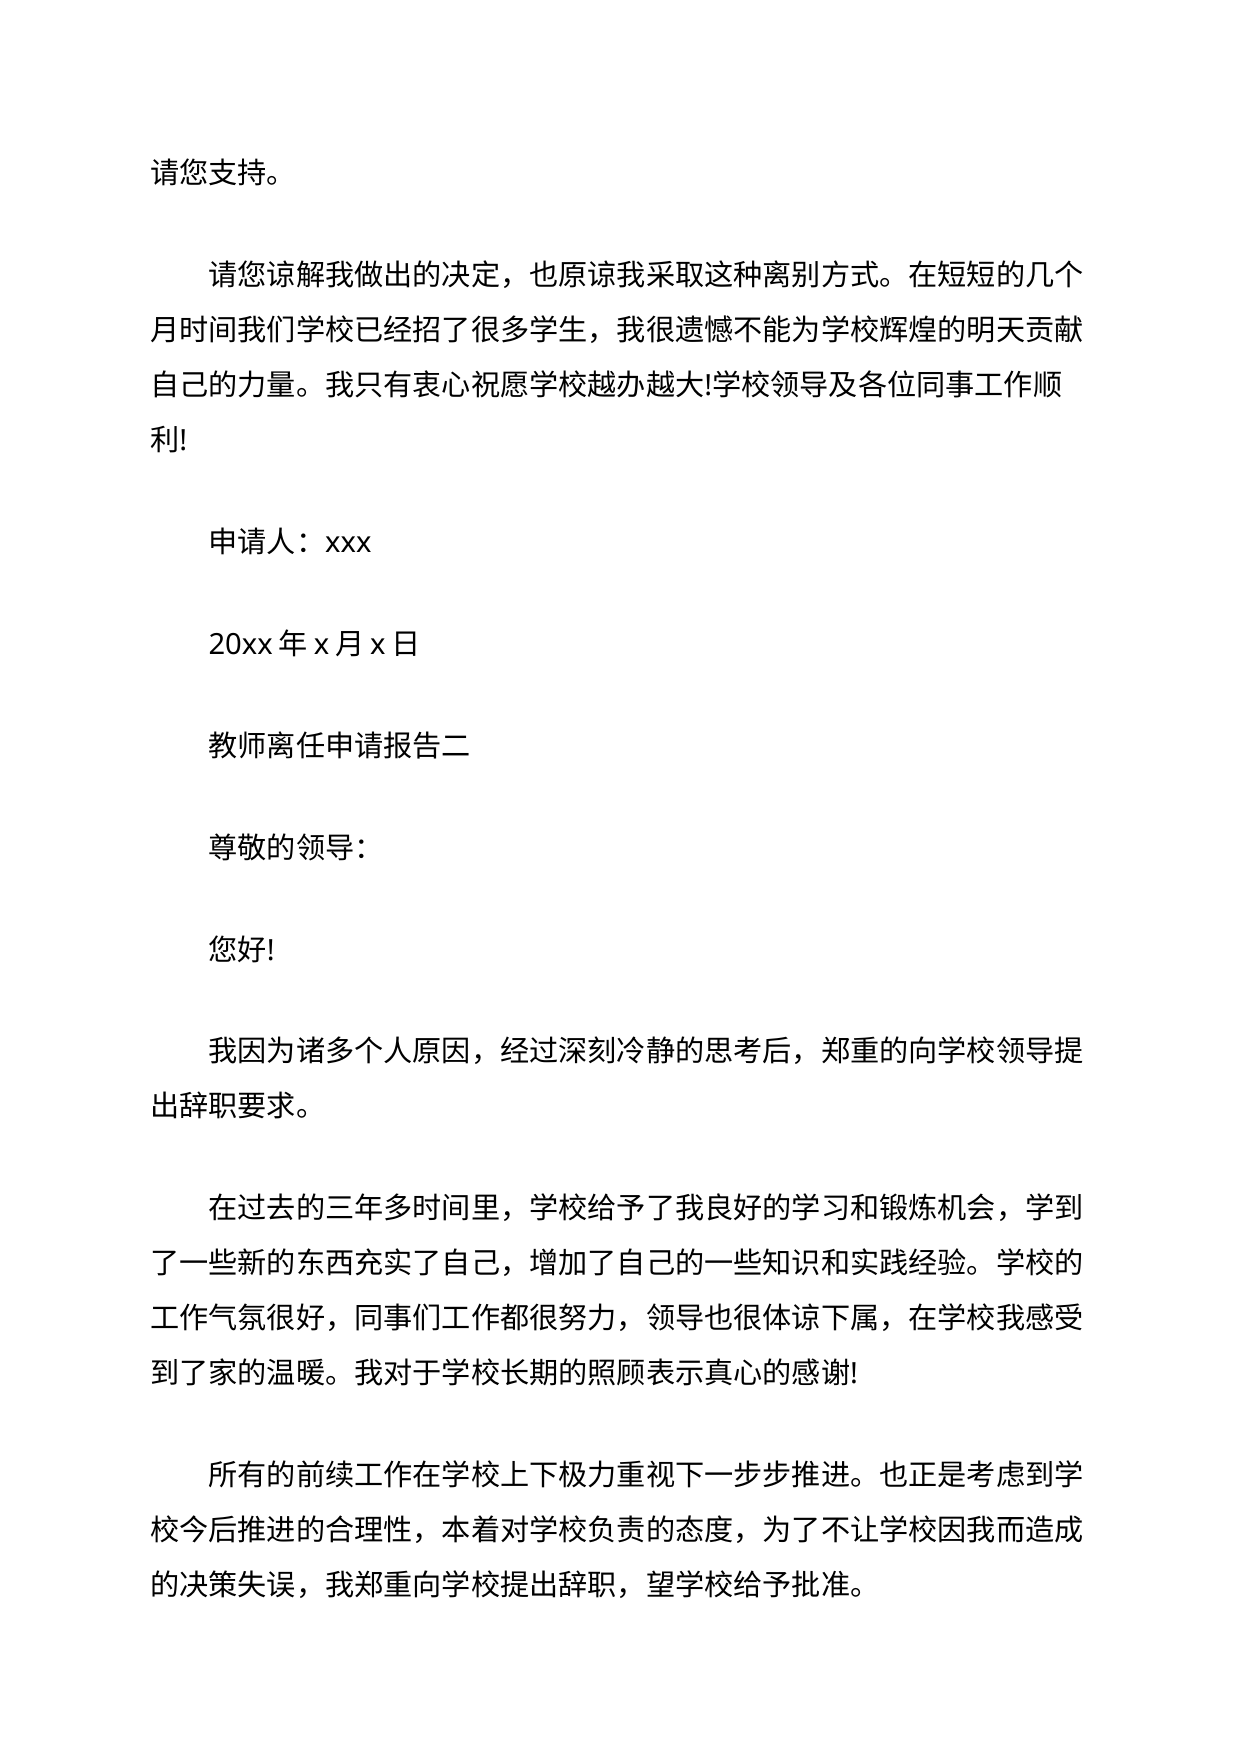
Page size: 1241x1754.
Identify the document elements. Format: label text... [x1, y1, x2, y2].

text 教师离任申请报告二 [150, 722, 1090, 765]
text 申请人：xxx [150, 518, 1090, 561]
text 20xx年x月x日 [150, 621, 1090, 663]
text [150, 150, 1090, 192]
text 您好! [150, 926, 1090, 968]
text 在过去的三年多时间里，学校给予了我良好的学习和锻炼机会，学到了一些新的东西充实了自己，增加了自己的一些知识和实践经验。学校的工作气氛很好，同事们工作都很努力，领导也很体谅下属，在学校我感受到了家的温暖。我对于学校长期的照顾表示真心的感谢! [150, 1185, 1090, 1392]
text 尊敬的领导： [150, 824, 1090, 867]
text 我因为诸多个人原因，经过深刻冷静的思考后，郑重的向学校领导提出辞职要求。 [150, 1028, 1090, 1125]
text 所有的前续工作在学校上下极力重视下一步步推进。也正是考虑到学校今后推进的合理性，本着对学校负责的态度，为了不让学校因我而造成的决策失误，我郑重向学校提出辞职，望学校给予批准。 [150, 1451, 1090, 1603]
text 请您谅解我做出的决定，也原谅我采取这种离别方式。在短短的几个月时间我们学校已经招了很多学生，我很遗憾不能为学校辉煌的明天贡献自己的力量。我只有衷心祝愿学校越办越大!学校领导及各位同事工作顺利! [150, 252, 1090, 459]
